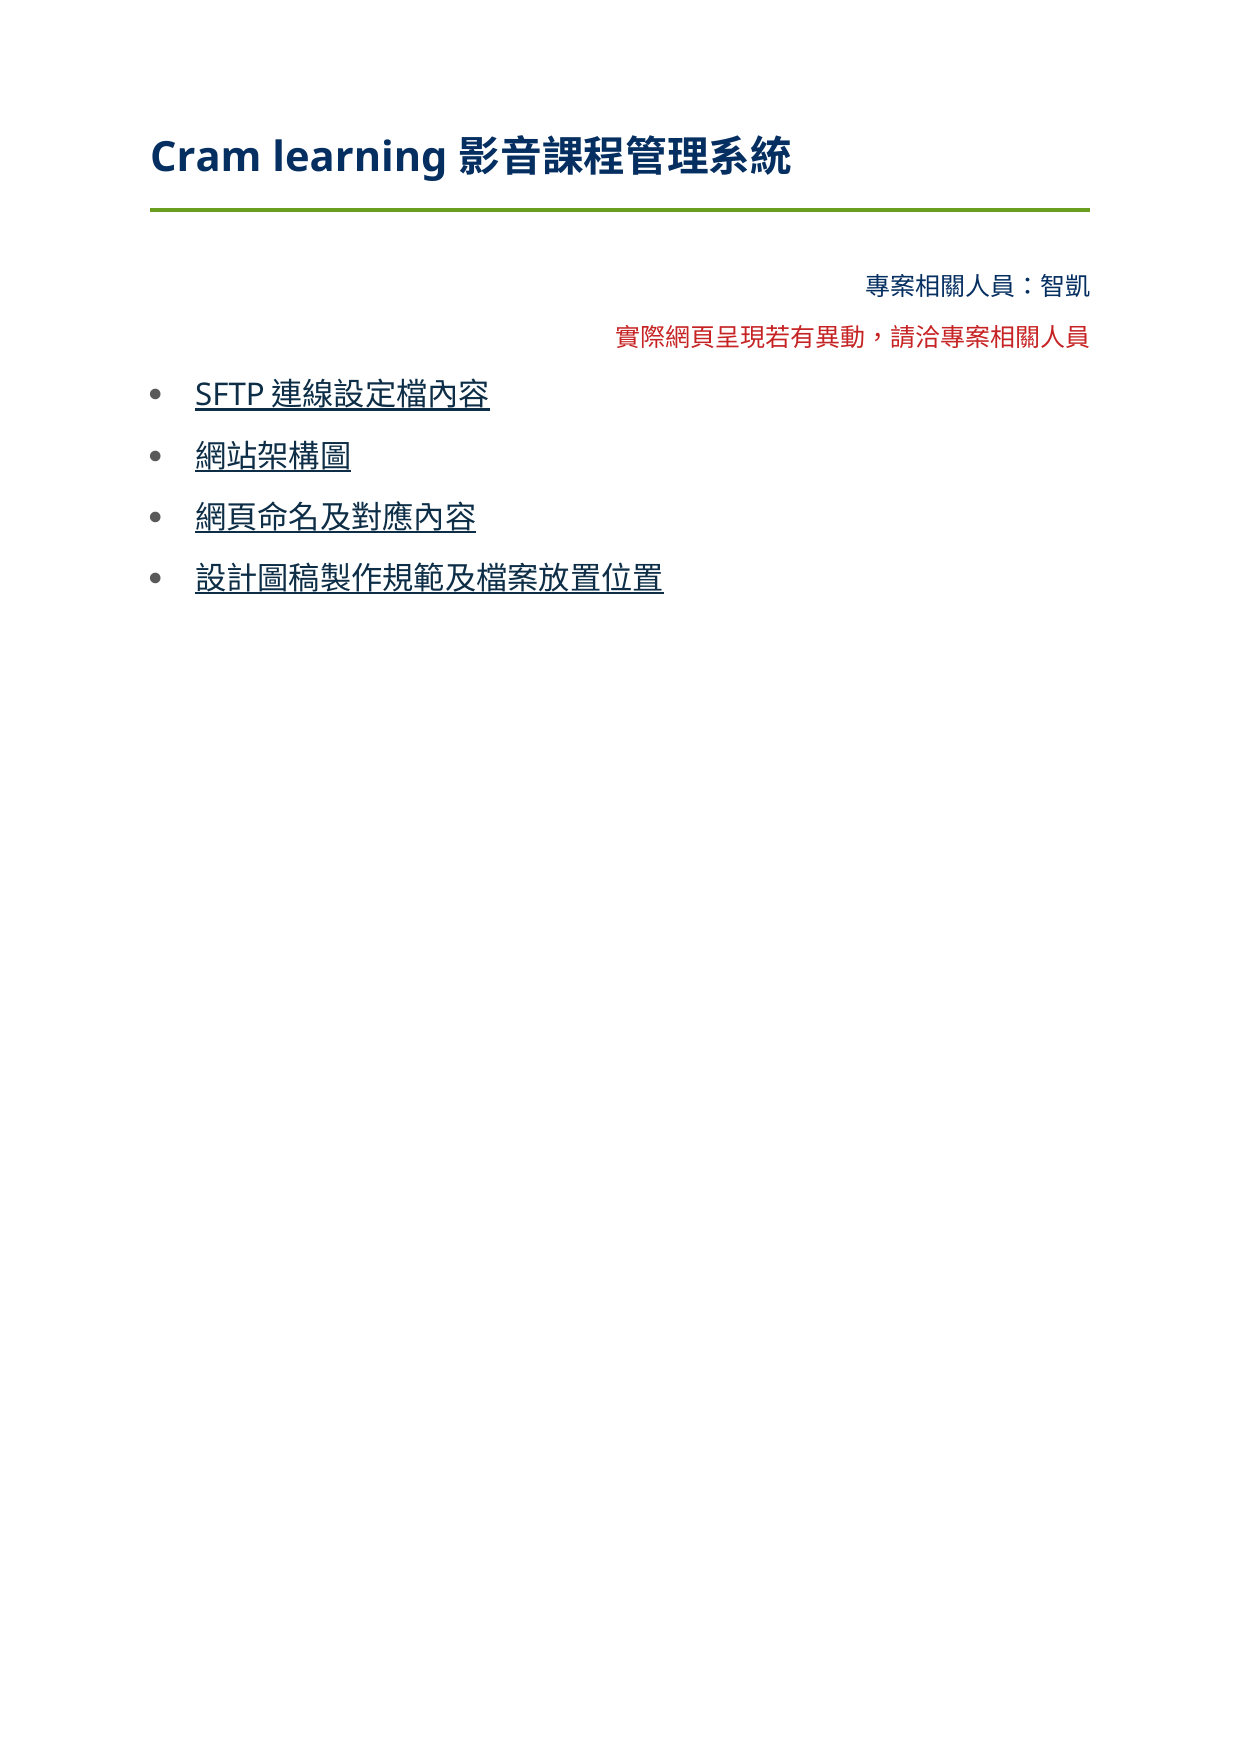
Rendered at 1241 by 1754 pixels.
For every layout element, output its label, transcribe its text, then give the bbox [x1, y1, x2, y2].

subtitle Cram learning 影音課程管理系統 [150, 123, 1090, 208]
text 實際網頁呈現若有異動，請洽專案相關人員 [150, 318, 1090, 354]
list 設計圖稿製作規範及檔案放置位置 [150, 553, 1090, 599]
list 網站架構圖 [150, 431, 1090, 476]
list SFTP連線設定檔內容 [150, 369, 1090, 415]
list 網頁命名及對應內容 [150, 492, 1090, 537]
text 專案相關人員：智凱 [150, 266, 1090, 303]
